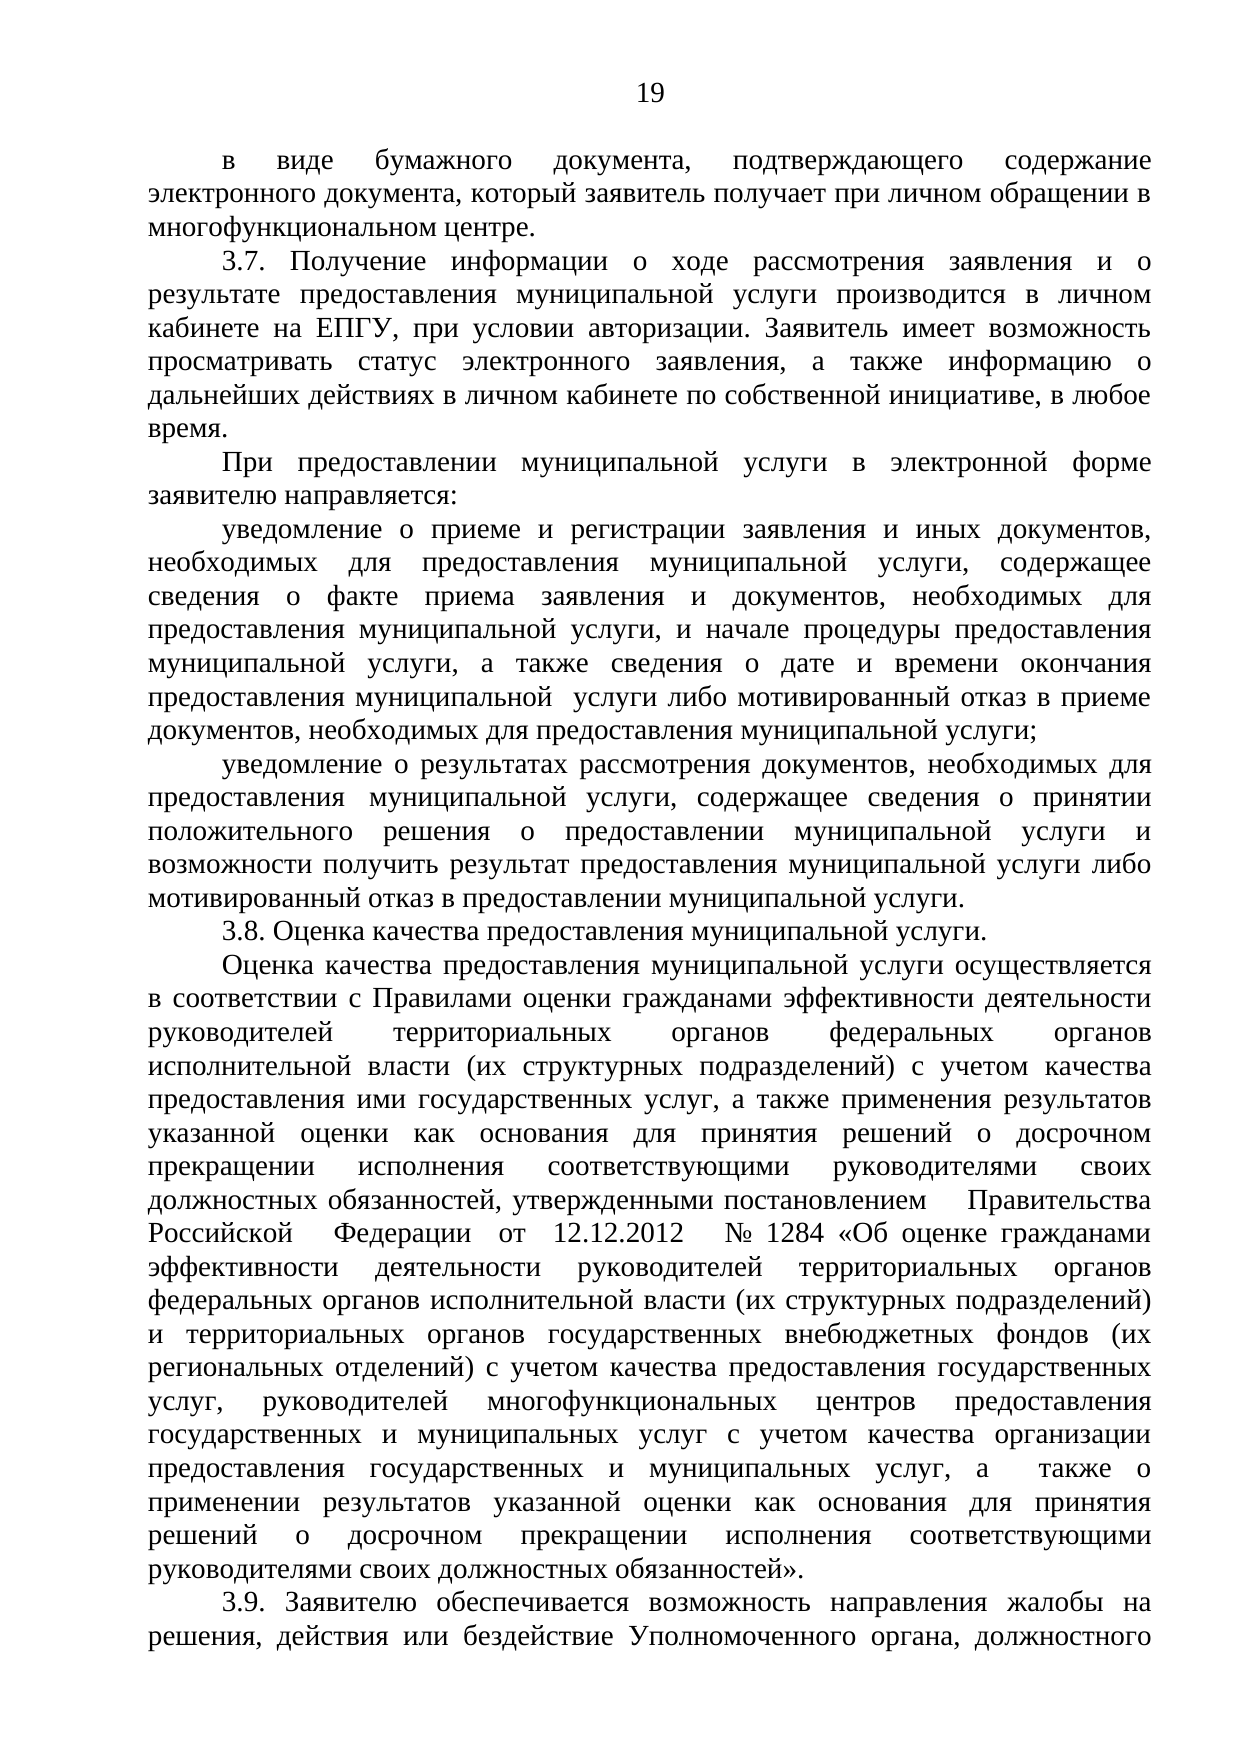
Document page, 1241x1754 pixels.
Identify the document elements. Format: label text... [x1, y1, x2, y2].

text уведомление о результатах рассмотрения документов, необходимых для предоставления муниципальной услуги, содержащее сведения о принятии положительного решения о предоставлении муниципальной услуги и возможности получить результат предоставления муниципальной услуги либо мотивированный отказ в предоставлении муниципальной услуги. [148, 746, 1152, 913]
text уведомление о приеме и регистрации заявления и иных документов, необходимых для предоставления муниципальной услуги, содержащее сведения о факте приема заявления и документов, необходимых для предоставления муниципальной услуги, и начале процедуры предоставления муниципальной услуги, а также сведения о дате и времени окончания предоставления муниципальной услуги либо мотивированный отказ в приеме документов, необходимых для предоставления муниципальной услуги; [148, 511, 1152, 746]
text 3.7. Получение информации о ходе рассмотрения заявления и о результате предоставления муниципальной услуги производится в личном кабинете на ЕПГУ, при условии авторизации. Заявитель имеет возможность просматривать статус электронного заявления, а также информацию о дальнейших действиях в личном кабинете по собственной инициативе, в любое время. [148, 243, 1152, 444]
text Оценка качества предоставления муниципальной услуги осуществляется в соответствии с Правилами оценки гражданами эффективности деятельности руководителей территориальных органов федеральных органов исполнительной власти (их структурных подразделений) с учетом качества предоставления ими государственных услуг, а также применения результатов указанной оценки как основания для принятия решений о досрочном прекращении исполнения соответствующими руководителями своих должностных обязанностей, утвержденными постановлением Правительства Российской Федерации от 12.12.2012 № 1284 «Об оценке гражданами эффективности деятельности руководителей территориальных органов федеральных органов исполнительной власти (их структурных подразделений) и территориальных органов государственных внебюджетных фондов (их региональных отделений) с учетом качества предоставления государственных услуг, руководителей многофункциональных центров предоставления государственных и муниципальных услуг с учетом качества организации предоставления государственных и муниципальных услуг, а также о применении результатов указанной оценки как основания для принятия решений о досрочном прекращении исполнения соответствующими руководителями своих должностных обязанностей». [148, 947, 1152, 1584]
text в виде бумажного документа, подтверждающего содержание электронного документа, который заявитель получает при личном обращении в многофункциональном центре. [148, 142, 1152, 243]
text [148, 1584, 1152, 1651]
text 3.8. Оценка качества предоставления муниципальной услуги. [148, 913, 1152, 947]
text При предоставлении муниципальной услуги в электронной форме заявителю направляется: [148, 444, 1152, 511]
